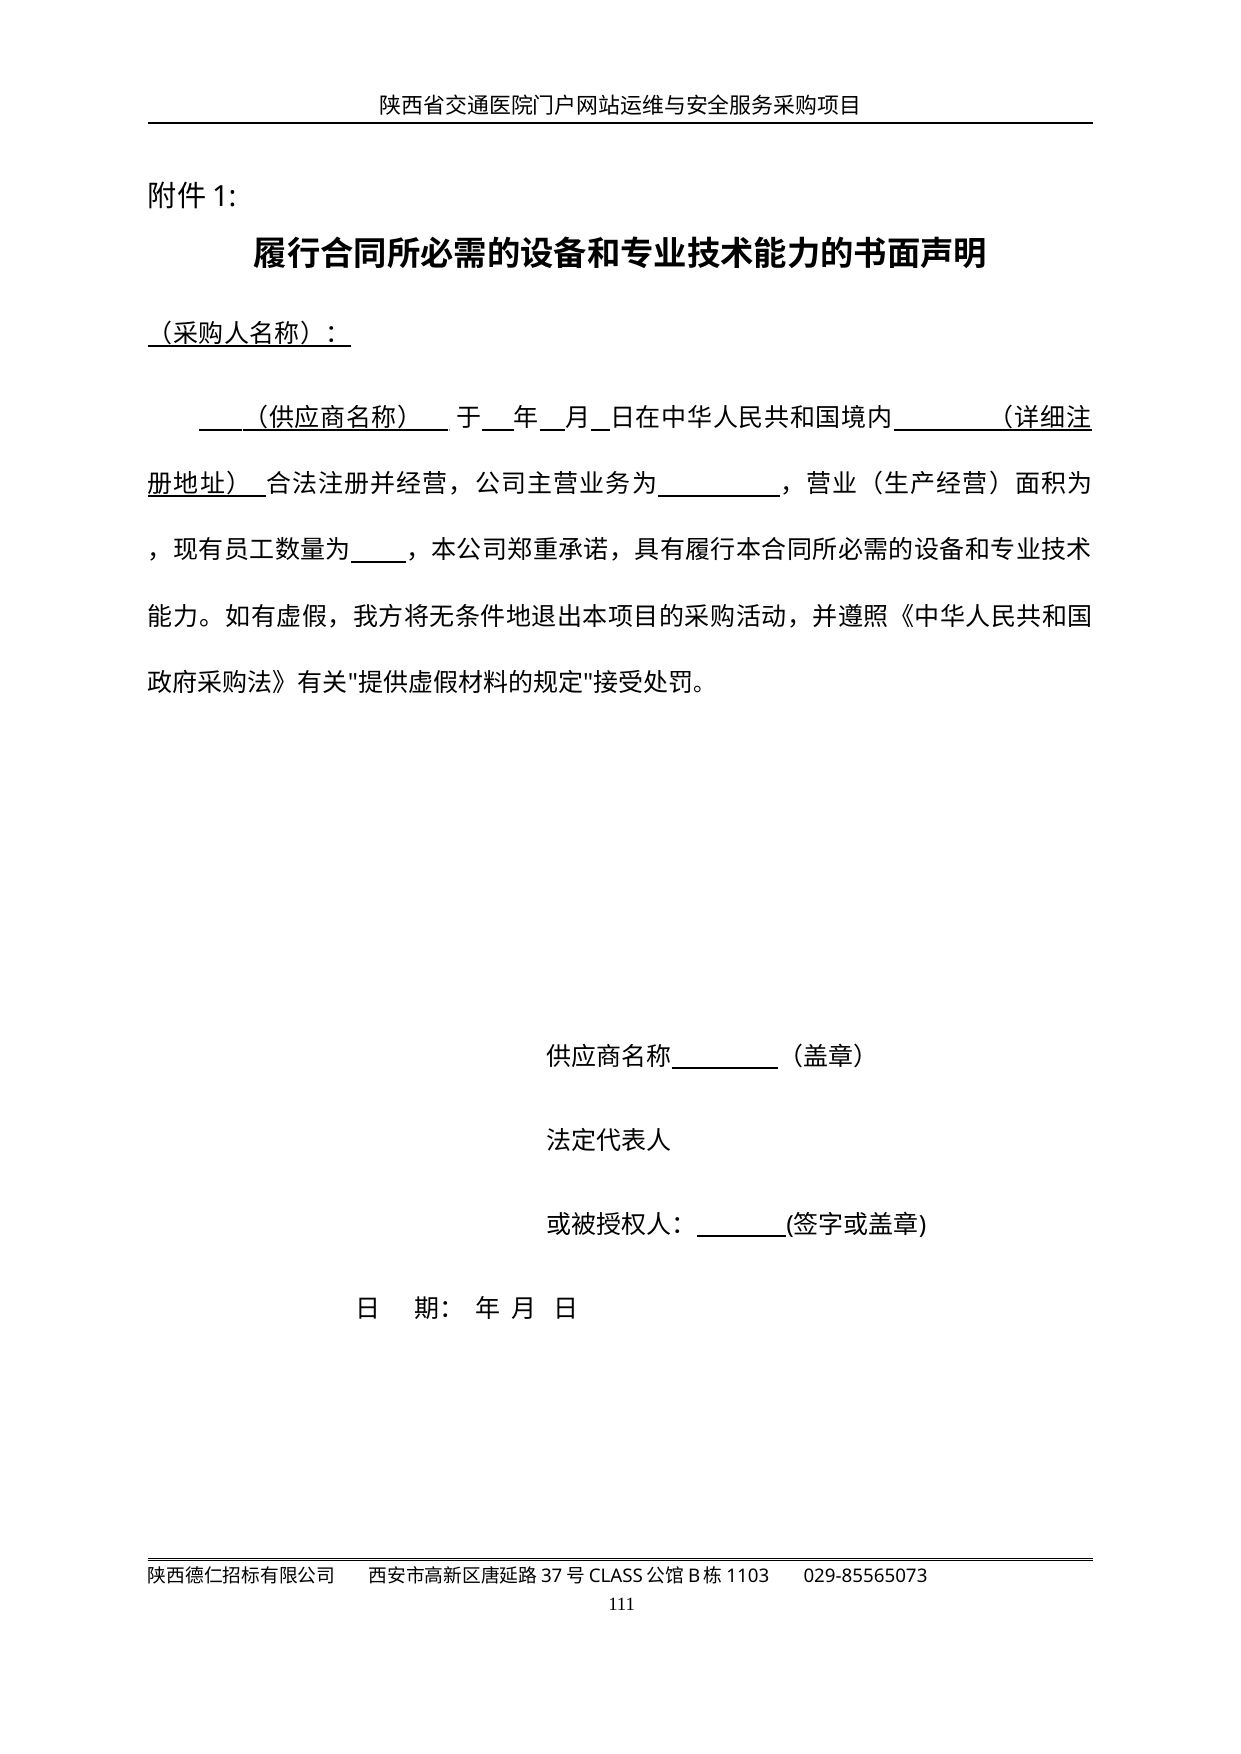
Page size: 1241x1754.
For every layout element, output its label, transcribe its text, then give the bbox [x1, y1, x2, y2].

text （采购人名称）： [148, 299, 1093, 365]
text 法定代表人 [148, 1105, 1093, 1171]
text 履行合同所必需的设备和专业技术能力的书面声明 [148, 226, 1093, 275]
text （供应商名称） 于 年 月 日在中华人民共和国境内 （详细注册地址） 合法注册并经营，公司主营业务为 ，营业（生产经营）面积为 ，现有员工数量为 ，本公司郑重承诺，具有履行本合同所必需的设备和专业技术能力。如有虚假，我方将无条件地退出本项目的采购活动，并遵照《中华人民共和国政府采购法》有关"提供虚假材料的规定"接受处罚。 [148, 383, 1093, 713]
text 供应商名称 （盖章） [148, 1021, 1093, 1087]
text 或被授权人： (签字或盖章) [148, 1189, 1093, 1256]
text 附件1: [148, 160, 1093, 226]
text 日 期： 年 月 日 [148, 1274, 1093, 1340]
